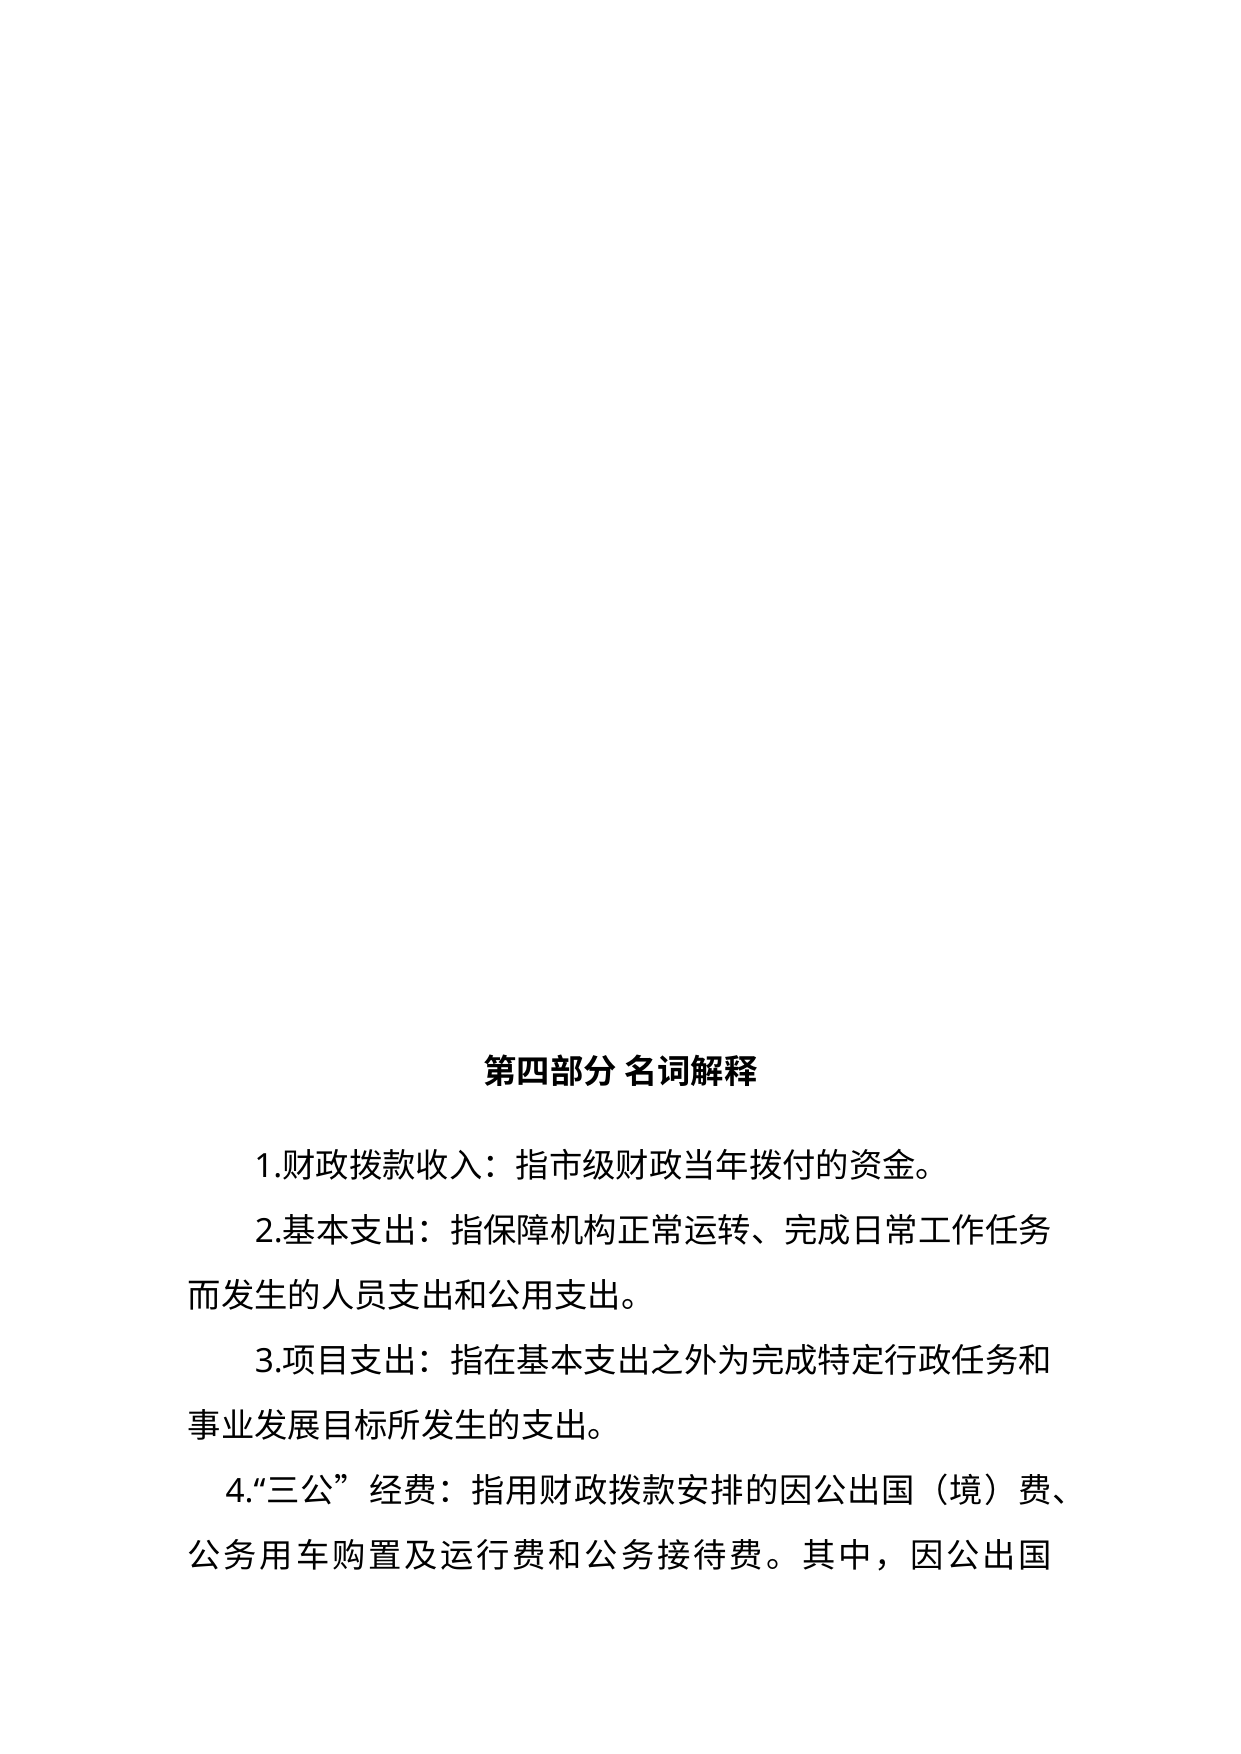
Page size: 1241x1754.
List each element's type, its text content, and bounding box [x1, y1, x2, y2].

text 3.项目支出：指在基本支出之外为完成特定行政任务和事业发展目标所发生的支出。 [187, 1325, 1053, 1455]
text 1.财政拨款收入：指市级财政当年拨付的资金。 [187, 1130, 1053, 1195]
text 第四部分 名词解释 [187, 1036, 1053, 1101]
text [187, 1455, 1053, 1585]
text 2.基本支出：指保障机构正常运转、完成日常工作任务而发生的人员支出和公用支出。 [187, 1195, 1053, 1325]
